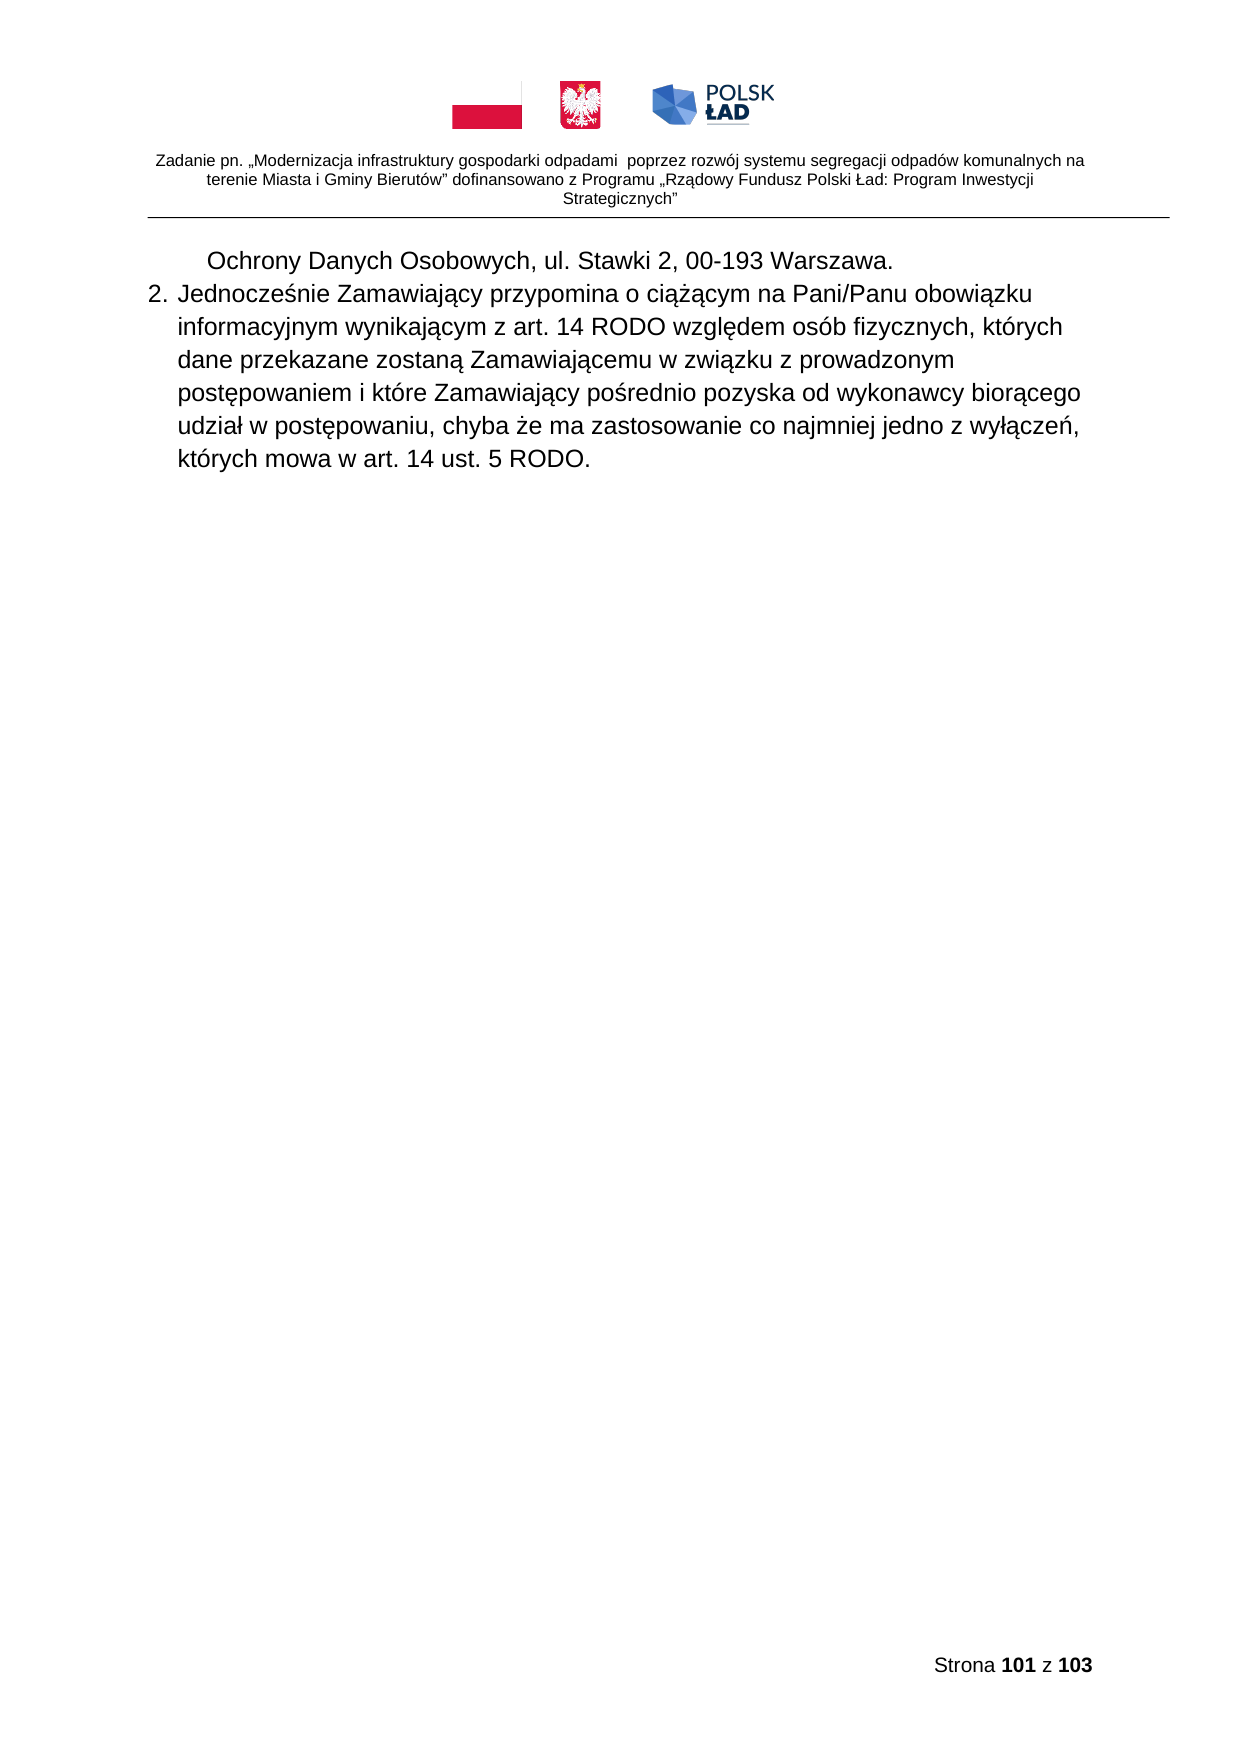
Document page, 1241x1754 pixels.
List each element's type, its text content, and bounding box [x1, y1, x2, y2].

list Jednocześnie Zamawiający przypomina o ciążącym na Pani/Panu obowiązku informacyjnym wynikającym z art. 14 RODO względem osób fizycznych, których dane przekazane zostaną Zamawiającemu w związku z prowadzonym postępowaniem i które Zamawiający pośrednio pozyska od wykonawcy biorącego udział w postępowaniu, chyba że ma zastosowanie co najmniej jedno z wyłączeń, których mowa w art. 14 ust. 5 RODO. [148, 279, 1093, 473]
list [169, 246, 1093, 275]
picture [450, 81, 600, 129]
picture [652, 84, 774, 125]
